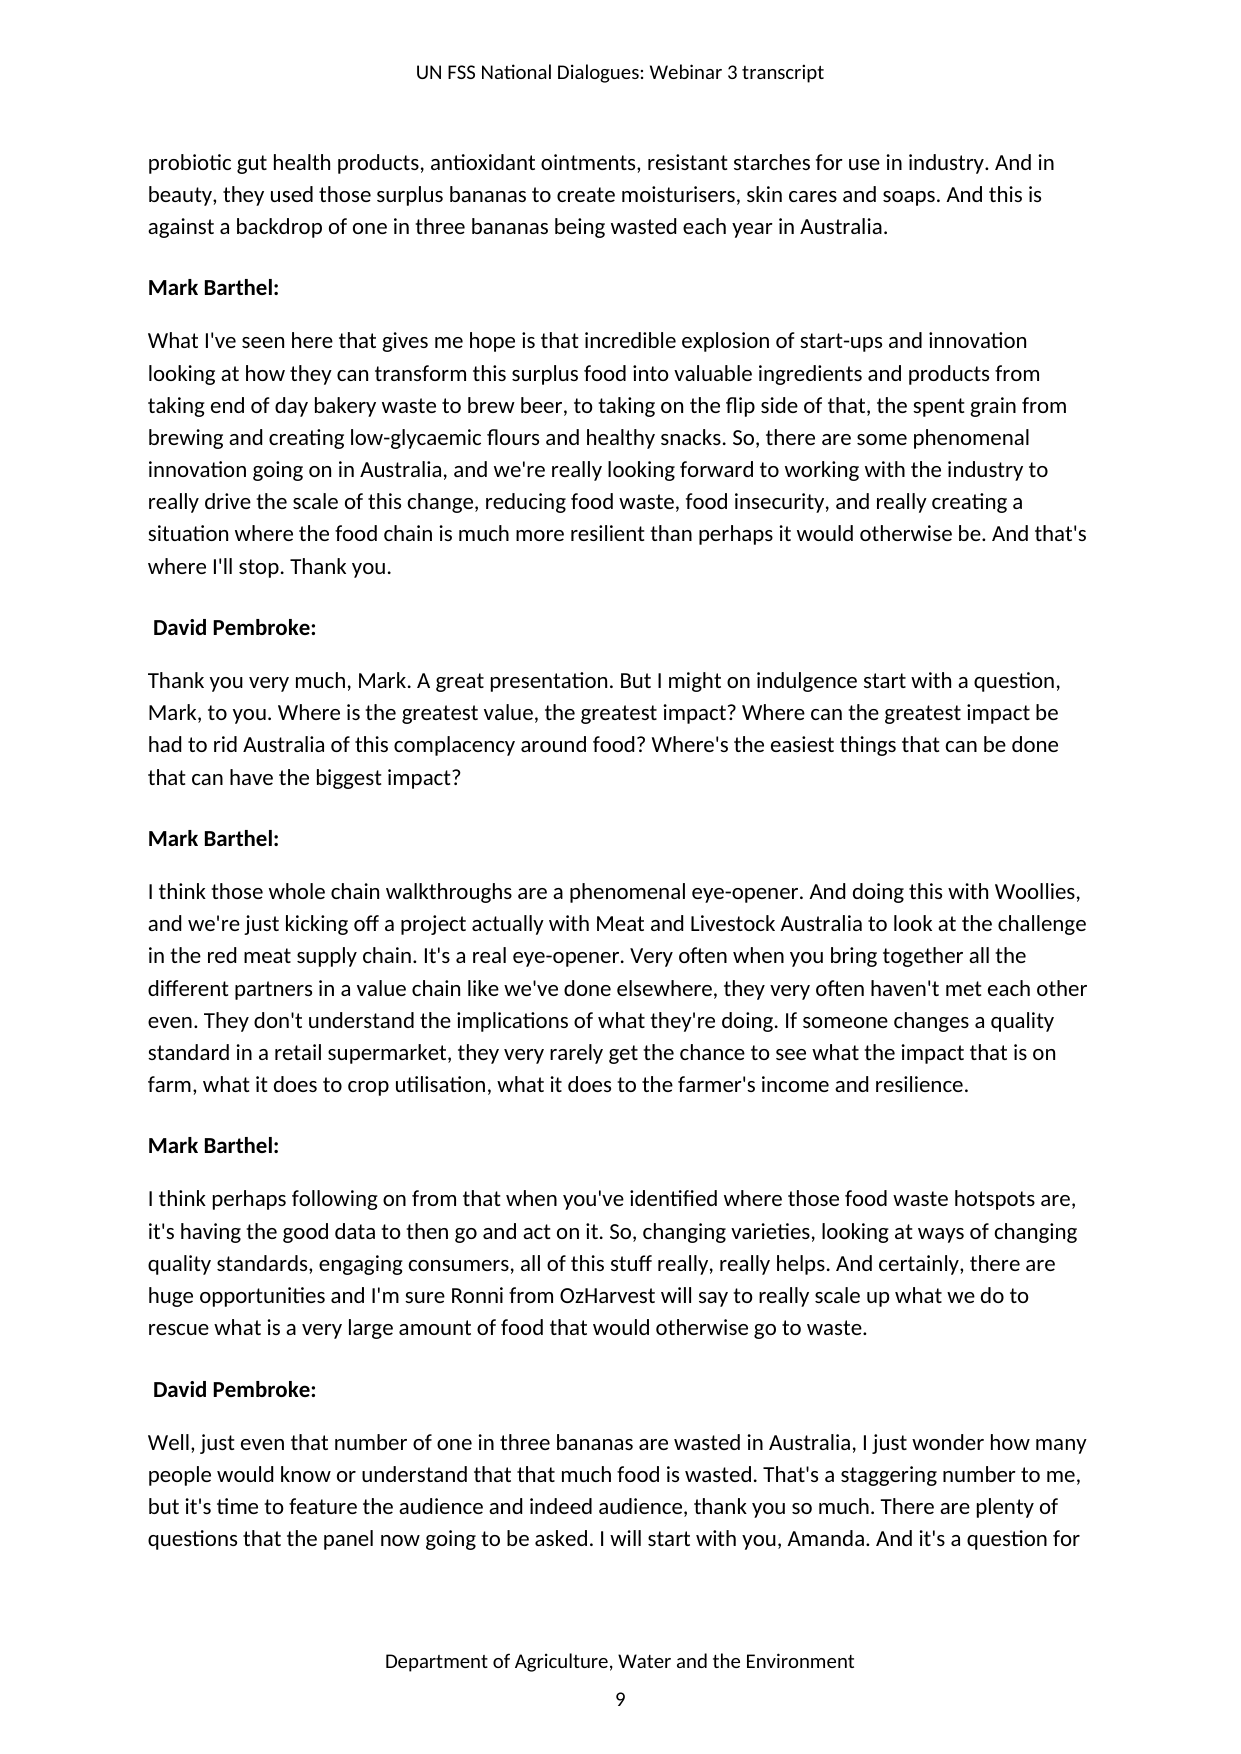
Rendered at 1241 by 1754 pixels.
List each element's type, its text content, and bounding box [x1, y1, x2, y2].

text David Pembroke: [148, 613, 1092, 641]
text I think perhaps following on from that when you've identified where those food waste hotspots are, it's having the good data to then go and act on it. So, changing varieties, looking at ways of changing quality standards, engaging consumers, all of this stuff really, really helps. And certainly, there are huge opportunities and I'm sure Ronni from OzHarvest will say to really scale up what we do to rescue what is a very large amount of food that would otherwise go to waste. [148, 1184, 1092, 1341]
text David Pembroke: [148, 1375, 1092, 1403]
text I think those whole chain walkthroughs are a phenomenal eye-opener. And doing this with Woollies, and we're just kicking off a project actually with Meat and Livestock Australia to look at the challenge in the red meat supply chain. It's a real eye-opener. Very often when you bring together all the different partners in a value chain like we've done elsewhere, they very often haven't met each other even. They don't understand the implications of what they're doing. If someone changes a quality standard in a retail supermarket, they very rarely get the chance to see what the impact that is on farm, what it does to crop utilisation, what it does to the farmer's income and resilience. [148, 877, 1092, 1098]
text Thank you very much, Mark. A great presentation. But I might on indulgence start with a question, Mark, to you. Where is the greatest value, the greatest impact? Where can the greatest impact be had to rid Australia of this complacency around food? Where's the easiest things that can be done that can have the biggest impact? [148, 666, 1092, 791]
text Mark Barthel: [148, 273, 1092, 301]
text What I've seen here that gives me hope is that incredible explosion of start-ups and innovation looking at how they can transform this surplus food into valuable ingredients and products from taking end of day bakery waste to brew beer, to taking on the flip side of that, the spent grain from brewing and creating low-glycaemic flours and healthy snacks. So, there are some phenomenal innovation going on in Australia, and we're really looking forward to working with the industry to really drive the scale of this change, reducing food waste, food insecurity, and really creating a situation where the food chain is much more resilient than perhaps it would otherwise be. And that's where I'll stop. Thank you. [148, 326, 1092, 580]
text Mark Barthel: [148, 1132, 1092, 1159]
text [148, 148, 1092, 240]
text Mark Barthel: [148, 824, 1092, 852]
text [148, 1428, 1092, 1552]
